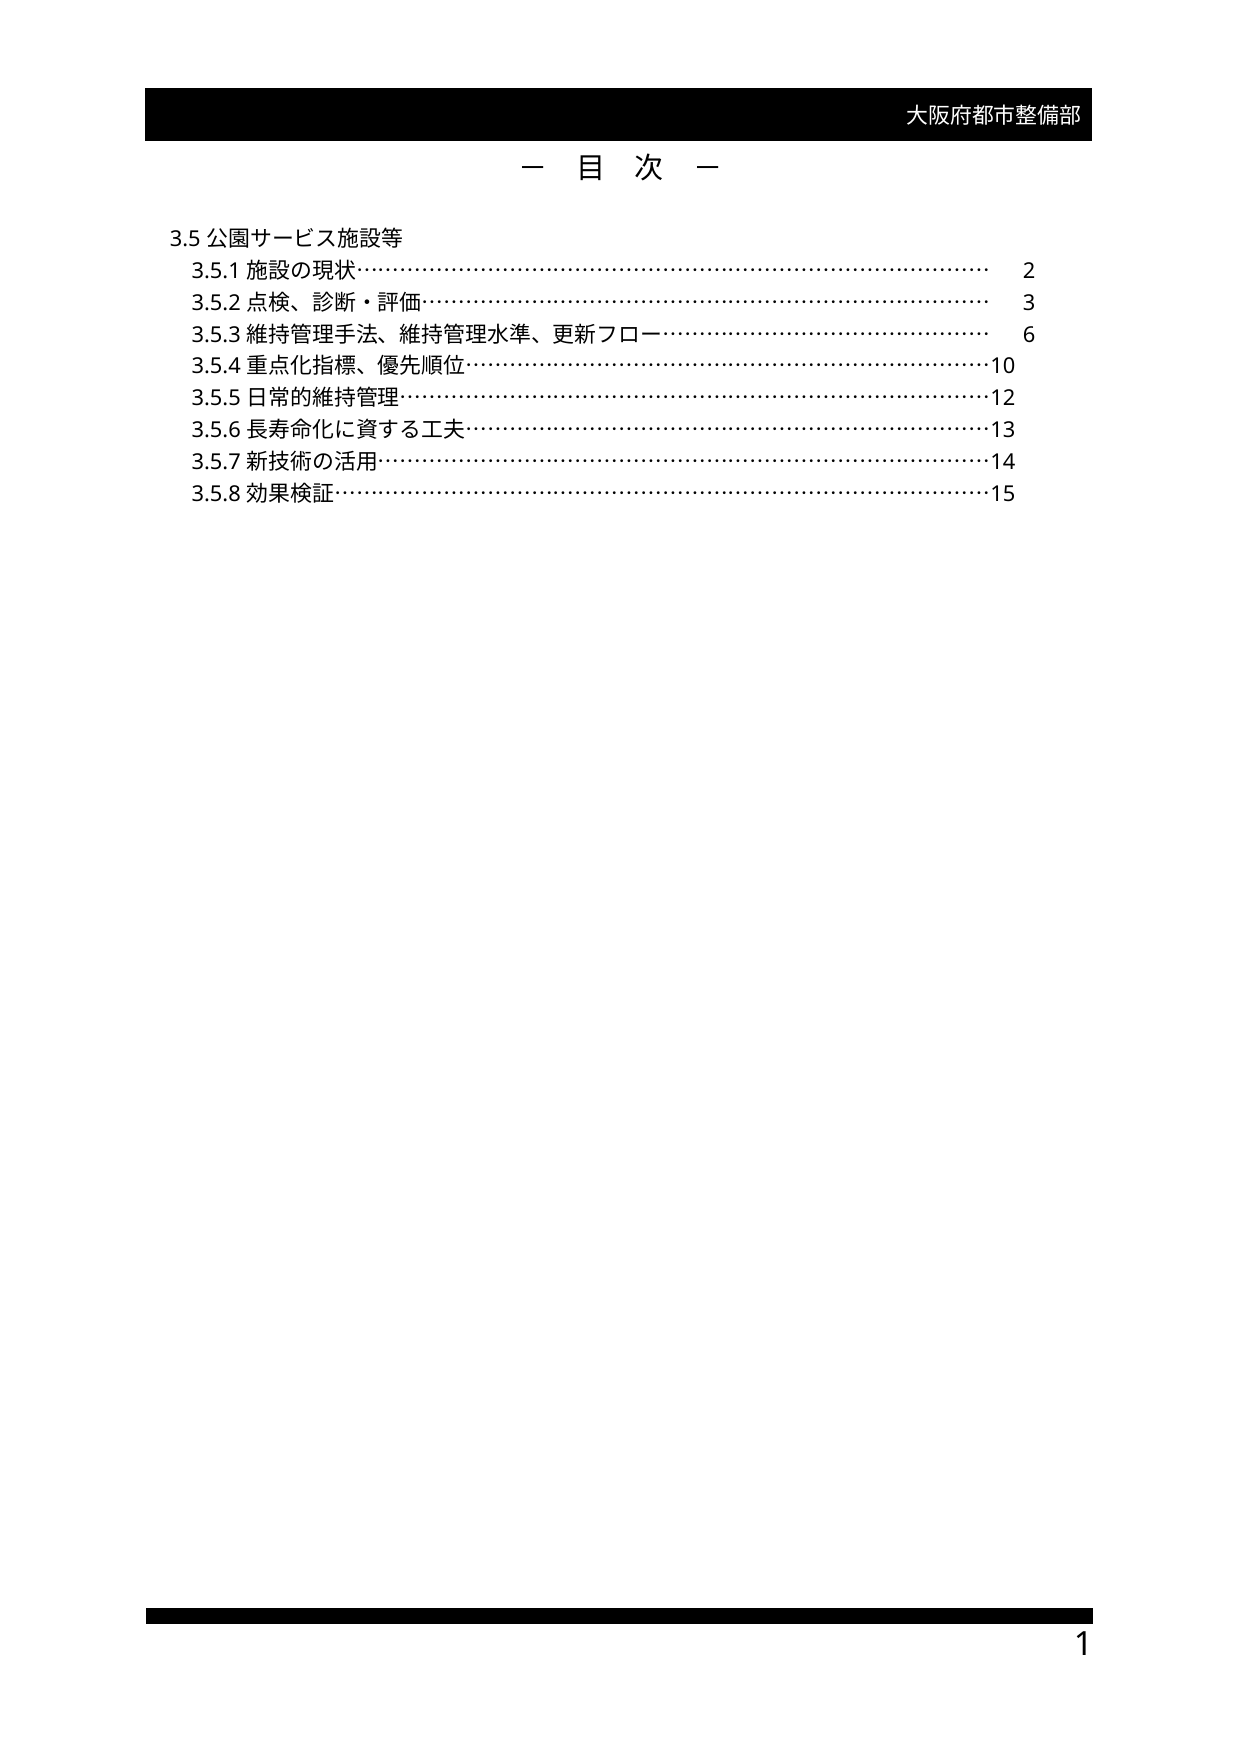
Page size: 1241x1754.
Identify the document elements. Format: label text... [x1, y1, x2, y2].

text 3.5.8 効果検証………………………………………………………………………………15 [148, 476, 1092, 507]
text 3.5.3 維持管理手法、維持管理水準、更新フロー……………………………………… 6 [148, 317, 1092, 348]
text 3.5.2 点検、診断・評価…………………………………………………………………… 3 [148, 285, 1092, 317]
text 3.5.1 施設の現状…………………………………………………………………………… 2 [148, 253, 1092, 285]
text 3.5.5 日常的維持管理………………………………………………………………………12 [148, 380, 1092, 412]
text 3.5.6 長寿命化に資する工夫………………………………………………………………13 [148, 412, 1092, 444]
text 3.5.7 新技術の活用…………………………………………………………………………14 [148, 444, 1092, 476]
text 3.5.4 重点化指標、優先順位………………………………………………………………10 [148, 348, 1092, 380]
text 3.5 公園サービス施設等 [148, 221, 1092, 253]
text － 目 次 － [148, 148, 1092, 187]
